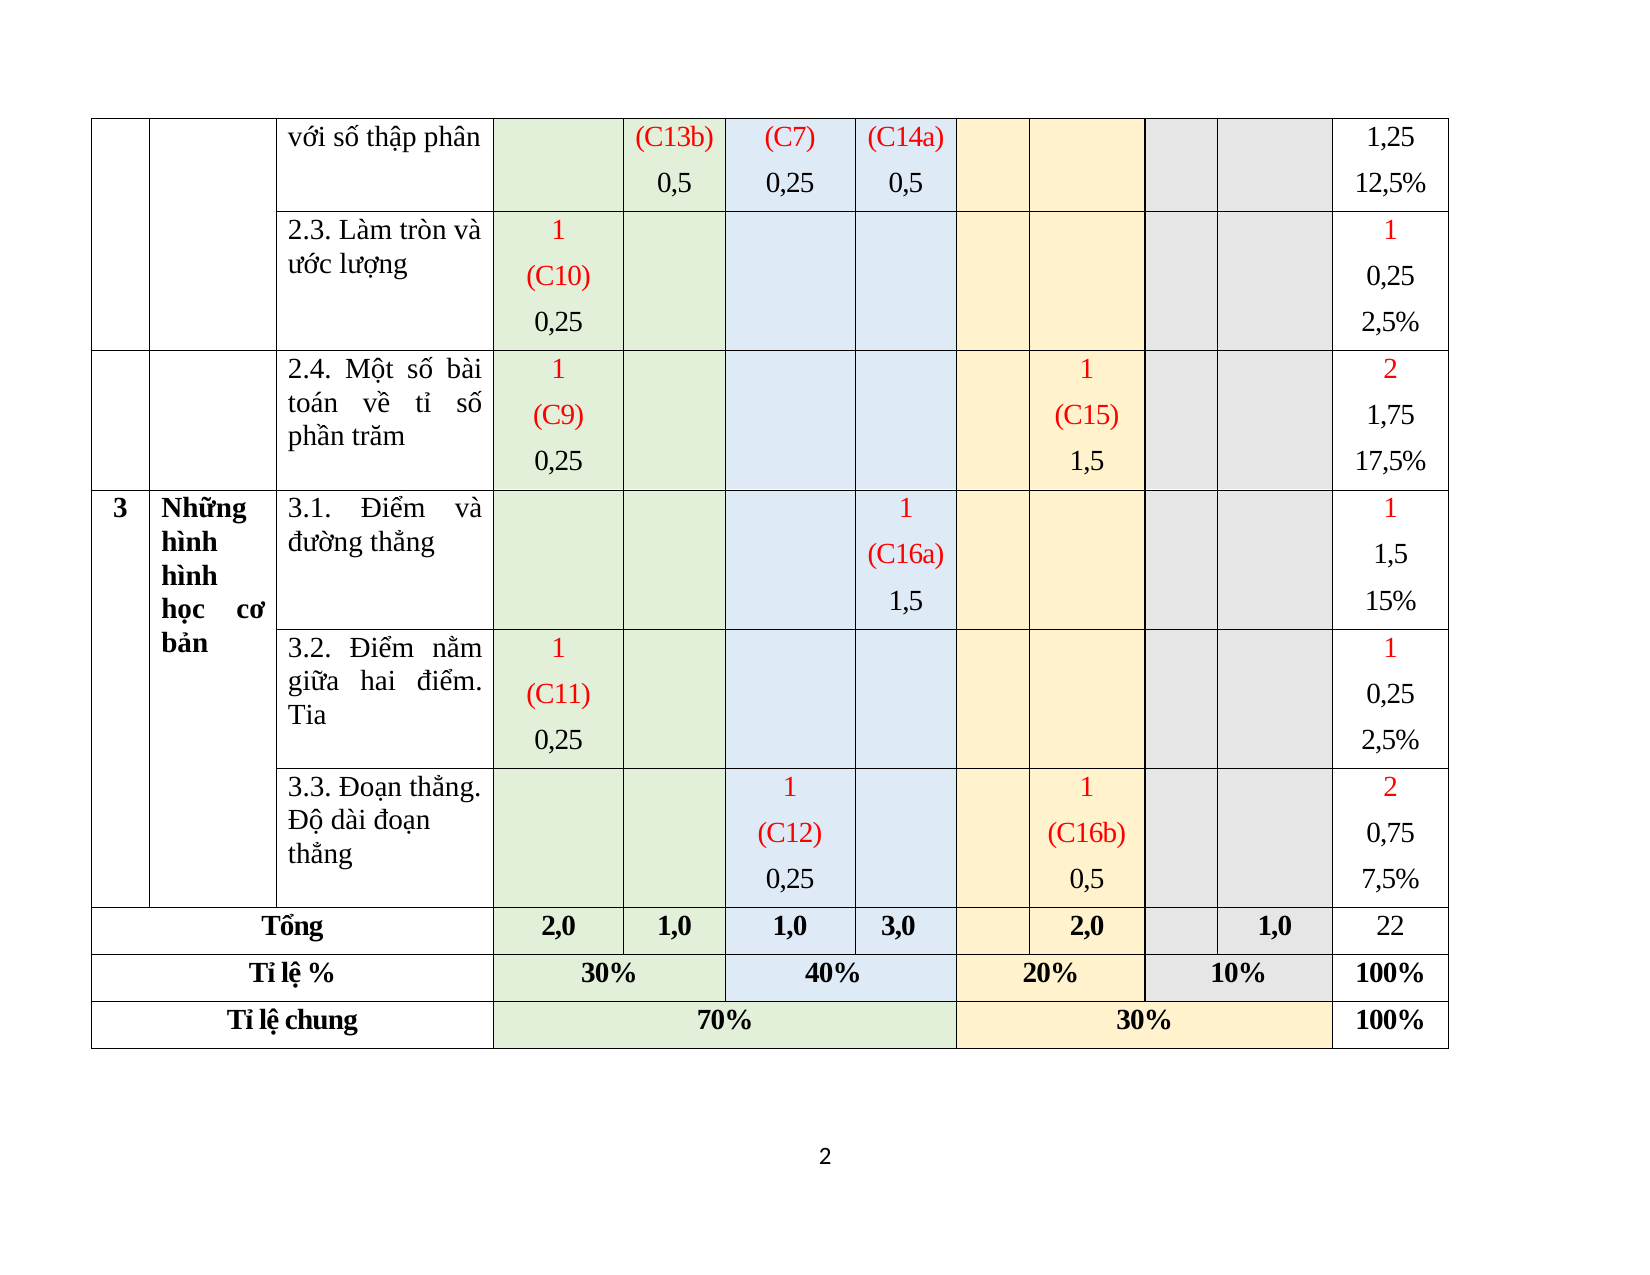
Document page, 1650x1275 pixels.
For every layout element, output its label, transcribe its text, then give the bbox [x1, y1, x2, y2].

table_cell 1 (C16a) 1,5 [856, 491, 956, 629]
table_cell 2.4. Một số bài toán về tỉ số phần trăm [277, 351, 493, 489]
table_cell 1 (C9) 0,25 [494, 351, 623, 489]
table_cell [1146, 491, 1217, 629]
table_cell [494, 119, 623, 211]
table_cell 30% [494, 955, 725, 1001]
table_cell [957, 769, 1029, 907]
table_cell 100% [1333, 955, 1448, 1001]
table_cell [1146, 908, 1217, 954]
table_cell [1218, 351, 1332, 489]
table_cell [726, 212, 855, 350]
table_cell [494, 769, 623, 907]
table_cell 2,0 [494, 908, 623, 954]
table_cell Tổng [92, 908, 493, 954]
table_cell 2 0,75 7,5% [1333, 769, 1448, 907]
table_cell 3 [92, 491, 149, 907]
table_cell [1218, 119, 1332, 211]
table_cell [1146, 630, 1217, 768]
table_cell 3.2. Điểm nằm giữa hai điểm. Tia [277, 630, 493, 768]
table_cell [856, 769, 956, 907]
table_cell [957, 908, 1029, 954]
table_cell 20% [957, 955, 1144, 1001]
table_cell 70% [494, 1002, 956, 1048]
table_cell [624, 351, 725, 489]
table_cell [856, 212, 956, 350]
table_cell 3,0 [856, 908, 956, 954]
table_cell 100% [1333, 1002, 1448, 1048]
table_cell 2 1,75 17,5% [1333, 351, 1448, 489]
table_cell [624, 491, 725, 629]
table_cell [624, 630, 725, 768]
table_cell Những hình hình học cơ bản [150, 491, 276, 907]
table_cell [1146, 351, 1217, 489]
table_cell [1218, 491, 1332, 629]
table_cell [726, 351, 855, 489]
table_cell [150, 351, 276, 489]
table_cell 10% [1146, 955, 1332, 1001]
table_cell 1 1,5 15% [1333, 491, 1448, 629]
table_cell Tỉ lệ % [92, 955, 493, 1001]
table_cell [1146, 769, 1217, 907]
table_cell 1,0 [624, 908, 725, 954]
table_cell [1030, 491, 1144, 629]
table_cell 1 (C13b) 0,5 [624, 119, 725, 211]
table_cell 1 (C10) 0,25 [494, 212, 623, 350]
table_cell 1,0 [726, 908, 855, 954]
table_cell Tỉ lệ chung [92, 1002, 493, 1048]
table_cell 1 (C12) 0,25 [726, 769, 855, 907]
table_cell [957, 212, 1029, 350]
table_cell [1030, 119, 1144, 211]
table_cell [726, 630, 855, 768]
table_cell 2,0 [1030, 908, 1144, 954]
table_cell 1 (C7) 0,25 [726, 119, 855, 211]
table_cell [1030, 630, 1144, 768]
table_cell 3.1. Điểm và đường thẳng [277, 491, 493, 629]
table_cell [1218, 212, 1332, 350]
table_cell [1146, 212, 1217, 350]
table_cell [957, 119, 1029, 211]
table_cell [1218, 630, 1332, 768]
table_cell [957, 351, 1029, 489]
table_cell [1218, 769, 1332, 907]
table_cell 40% [726, 955, 956, 1001]
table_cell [277, 119, 493, 211]
table_cell [494, 491, 623, 629]
table_cell [624, 212, 725, 350]
table_cell 3.3. Đoạn thẳng. Độ dài đoạn thẳng [277, 769, 493, 907]
table_cell 2.3. Làm tròn và ước lượng [277, 212, 493, 350]
table_cell 1,0 [1218, 908, 1332, 954]
table_cell [856, 630, 956, 768]
table_cell [92, 351, 149, 489]
table_cell 1 (C15) 1,5 [1030, 351, 1144, 489]
table_cell 3 1,25 12,5% [1333, 119, 1448, 211]
table_cell 1 (C11) 0,25 [494, 630, 623, 768]
table_cell 1 0,25 2,5% [1333, 630, 1448, 768]
table_cell [1146, 119, 1217, 211]
table_cell [1030, 212, 1144, 350]
table_cell 1 (C16b) 0,5 [1030, 769, 1144, 907]
table_cell [957, 630, 1029, 768]
table_cell [957, 491, 1029, 629]
table_cell [624, 769, 725, 907]
table_cell [726, 491, 855, 629]
table_cell 30% [957, 1002, 1332, 1048]
table_cell 1 (C14a) 0,5 [856, 119, 956, 211]
table_cell [856, 351, 956, 489]
table_cell 22 [1333, 908, 1448, 954]
table_cell 1 0,25 2,5% [1333, 212, 1448, 350]
